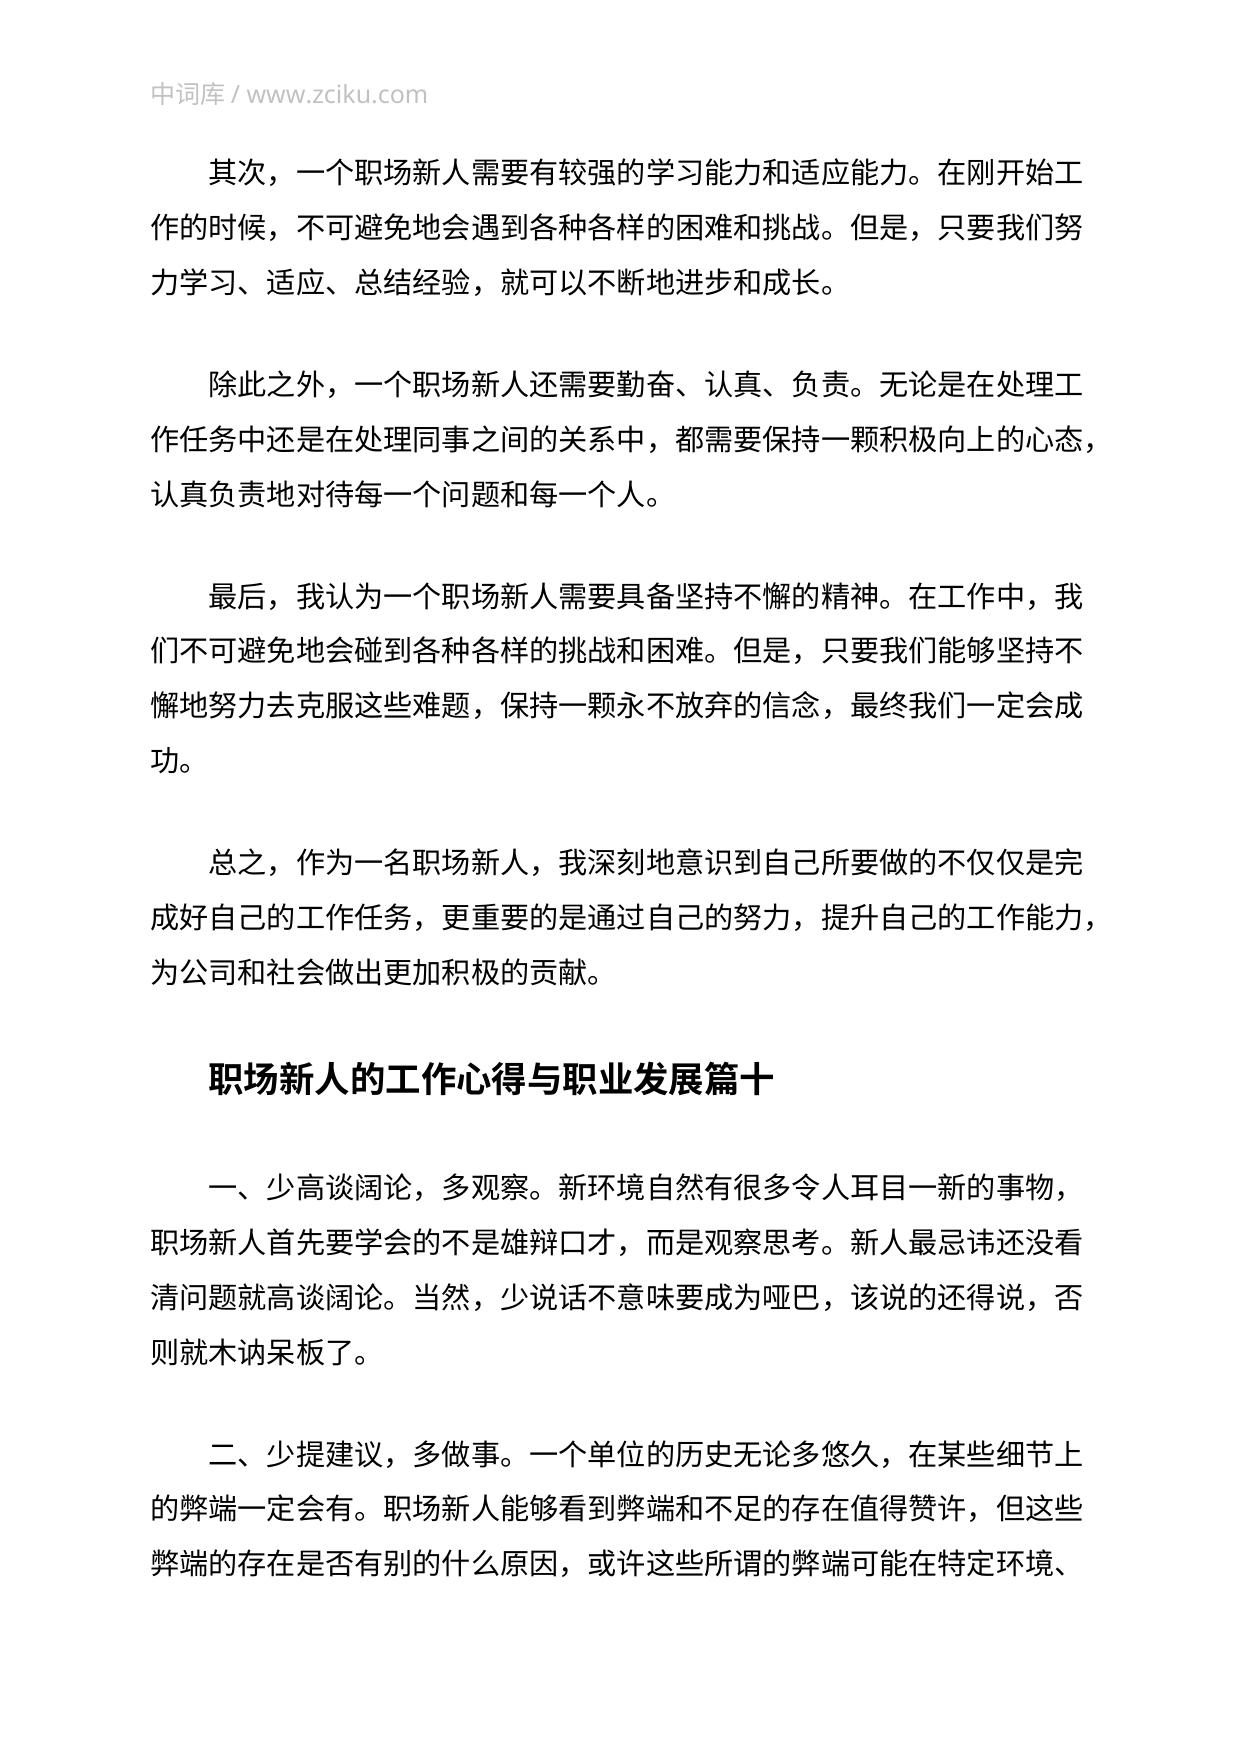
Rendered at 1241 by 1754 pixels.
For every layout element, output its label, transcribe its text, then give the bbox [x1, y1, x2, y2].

text 最后，我认为一个职场新人需要具备坚持不懈的精神。在工作中，我们不可避免地会碰到各种各样的挑战和困难。但是，只要我们能够坚持不懈地努力去克服这些难题，保持一颗永不放弃的信念，最终我们一定会成功。 [150, 573, 1090, 780]
text 一、少高谈阔论，多观察。新环境自然有很多令人耳目一新的事物，职场新人首先要学会的不是雄辩口才，而是观察思考。新人最忌讳还没看清问题就高谈阔论。当然，少说话不意味要成为哑巴，该说的还得说，否则就木讷呆板了。 [150, 1164, 1090, 1372]
text 职场新人的工作心得与职业发展篇十 [150, 1051, 1090, 1102]
text 除此之外，一个职场新人还需要勤奋、认真、负责。无论是在处理工作任务中还是在处理同事之间的关系中，都需要保持一颗积极向上的心态，认真负责地对待每一个问题和每一个人。 [150, 362, 1090, 514]
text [150, 1431, 1090, 1583]
text 其次，一个职场新人需要有较强的学习能力和适应能力。在刚开始工作的时候，不可避免地会遇到各种各样的困难和挑战。但是，只要我们努力学习、适应、总结经验，就可以不断地进步和成长。 [150, 150, 1090, 302]
text 总之，作为一名职场新人，我深刻地意识到自己所要做的不仅仅是完成好自己的工作任务，更重要的是通过自己的努力，提升自己的工作能力，为公司和社会做出更加积极的贡献。 [150, 839, 1090, 992]
